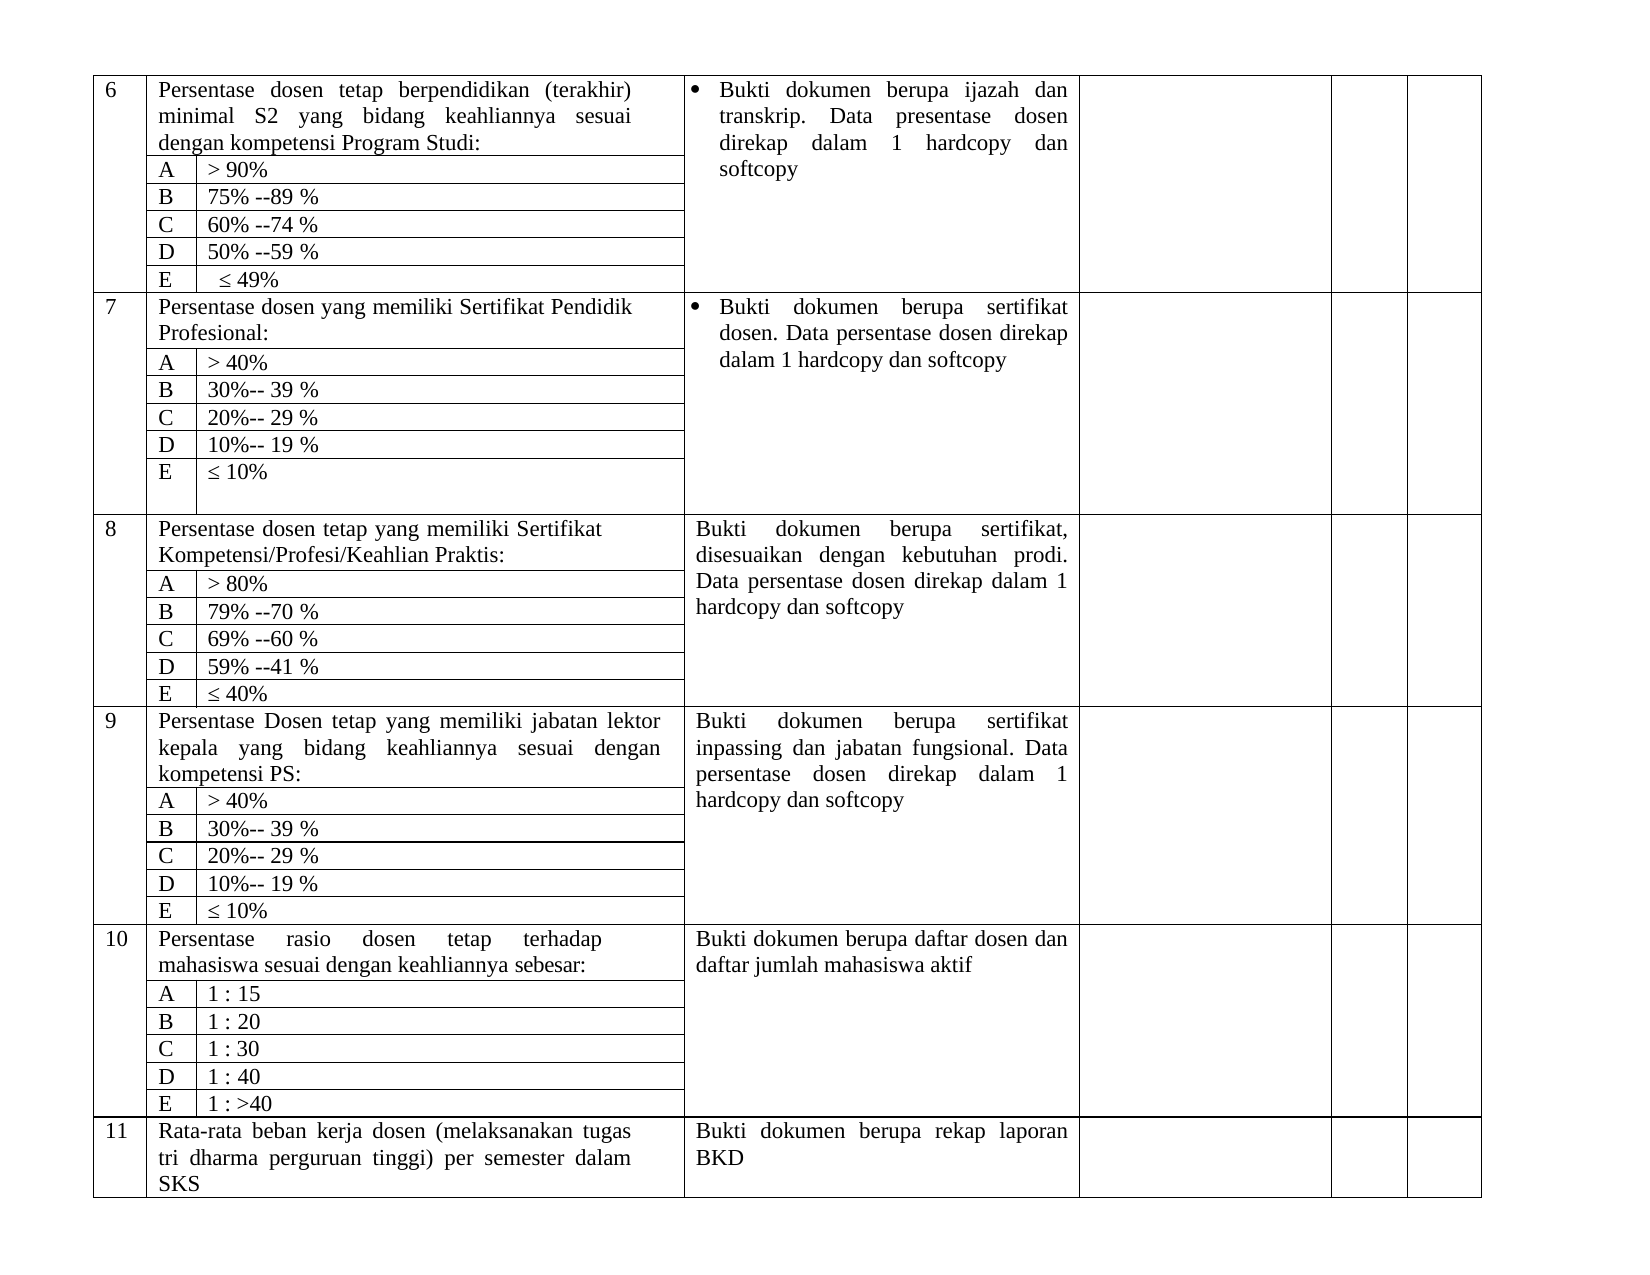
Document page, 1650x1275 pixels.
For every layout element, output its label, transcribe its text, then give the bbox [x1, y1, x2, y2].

table_cell A [147, 349, 196, 375]
table_cell Rata-rata beban kerja dosen (melaksanakan tugas tri dharma perguruan tinggi) per semester dalam SKS [147, 1118, 684, 1197]
table_cell > 40% [197, 788, 684, 814]
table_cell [685, 1118, 1079, 1197]
table_cell 11 [94, 1118, 146, 1197]
table_cell Bukti dokumen berupa sertifikat, disesuaikan dengan kebutuhan prodi. Data persentase dosen direkap dalam 1 hardcopy dan softcopy [685, 515, 1079, 706]
table_cell [1080, 925, 1331, 1116]
table_cell A [147, 571, 196, 597]
table_cell 1 : 30 [197, 1035, 684, 1062]
table_cell [1080, 515, 1331, 706]
table_cell ≤ 10% [197, 897, 684, 923]
table_cell 30%-- 39 % [197, 376, 684, 403]
table_cell B [147, 376, 196, 403]
table_cell E [147, 1090, 196, 1116]
table_cell D [147, 1063, 196, 1089]
table_cell [1332, 515, 1407, 706]
table_cell C [147, 1035, 196, 1062]
table_cell Bukti dokumen berupa sertifikat inpassing dan jabatan fungsional. Data persentase dosen direkap dalam 1 hardcopy dan softcopy [685, 707, 1079, 923]
table_cell Persentase dosen tetap yang memiliki Sertifikat Kompetensi/Profesi/Keahlian Praktis: [147, 515, 684, 569]
table_cell Bukti dokumen berupa daftar dosen dan daftar jumlah mahasiswa aktif [685, 925, 1079, 1116]
table_cell 8 [94, 515, 146, 706]
table_cell Persentase dosen tetap berpendidikan (terakhir) minimal S2 yang bidang keahliannya sesuai dengan kompetensi Program Studi: [147, 76, 684, 155]
table_cell [1332, 925, 1407, 1116]
table_cell C [147, 843, 196, 869]
table_cell [1332, 707, 1407, 923]
table_cell ≤ 49% [197, 266, 684, 292]
table_cell 1 : 40 [197, 1063, 684, 1089]
table_cell 10%-- 19 % [197, 870, 684, 896]
table_cell D [147, 238, 196, 265]
table_cell > 90% [197, 156, 684, 182]
table_cell [1408, 1118, 1481, 1197]
table_cell [1332, 293, 1407, 513]
table_cell [1408, 925, 1481, 1116]
table_cell B [147, 1008, 196, 1034]
table_cell D [147, 431, 196, 458]
table_cell 50% --59 % [197, 238, 684, 265]
table_cell A [147, 981, 196, 1007]
table_cell Persentase dosen yang memiliki Sertifikat Pendidik Profesional: [147, 293, 684, 348]
table_cell 9 [94, 707, 146, 923]
table_cell B [147, 184, 196, 210]
table_cell C [147, 211, 196, 237]
table_cell E [147, 266, 196, 292]
table_cell 59% --41 % [197, 653, 684, 679]
table_cell [1080, 1118, 1331, 1197]
table_cell [1408, 515, 1481, 706]
table_cell 1 : 15 [197, 981, 684, 1007]
table_cell > 80% [197, 571, 684, 597]
table_cell B [147, 815, 196, 841]
table_cell Bukti dokumen berupa ijazah dan transkrip. Data presentase dosen direkap dalam 1 hardcopy dan softcopy [685, 76, 1079, 292]
table_cell [1080, 293, 1331, 513]
table_cell 1 : >40 [197, 1090, 684, 1116]
table_cell E [147, 897, 196, 923]
table_cell Persentase Dosen tetap yang memiliki jabatan lektor kepala yang bidang keahliannya sesuai dengan kompetensi PS: [147, 707, 684, 787]
table_cell D [147, 870, 196, 896]
table_cell 6 [94, 76, 146, 292]
table_cell 10 [94, 925, 146, 1116]
table_cell [1332, 76, 1407, 292]
table_cell 1 : 20 [197, 1008, 684, 1034]
table_cell C [147, 625, 196, 652]
table_cell A [147, 156, 196, 182]
table_cell 75% --89 % [197, 184, 684, 210]
table_cell [1080, 76, 1331, 292]
table_cell [1332, 1118, 1407, 1197]
table_cell E [147, 680, 196, 706]
table_cell Persentase rasio dosen tetap terhadap mahasiswa sesuai dengan keahliannya sebesar: [147, 925, 684, 979]
table_cell 69% --60 % [197, 625, 684, 652]
table_cell [1080, 707, 1331, 923]
table_cell 20%-- 29 % [197, 404, 684, 430]
table_cell [1408, 76, 1481, 292]
table_cell 10%-- 19 % [197, 431, 684, 458]
table_cell ≤ 40% [197, 680, 684, 706]
table_cell 79% --70 % [197, 598, 684, 624]
table_cell > 40% [197, 349, 684, 375]
table_cell Bukti dokumen berupa sertifikat dosen. Data persentase dosen direkap dalam 1 hardcopy dan softcopy [685, 293, 1079, 513]
table_cell 20%-- 29 % [197, 843, 684, 869]
table_cell [1408, 293, 1481, 513]
table_cell 60% --74 % [197, 211, 684, 237]
table_cell C [147, 404, 196, 430]
table_cell D [147, 653, 196, 679]
table_cell [1408, 707, 1481, 923]
table_cell 30%-- 39 % [197, 815, 684, 841]
table_cell ≤ 10% [197, 459, 684, 513]
table_cell B [147, 598, 196, 624]
table_cell E [147, 459, 196, 513]
table_cell 7 [94, 293, 146, 513]
table_cell A [147, 788, 196, 814]
